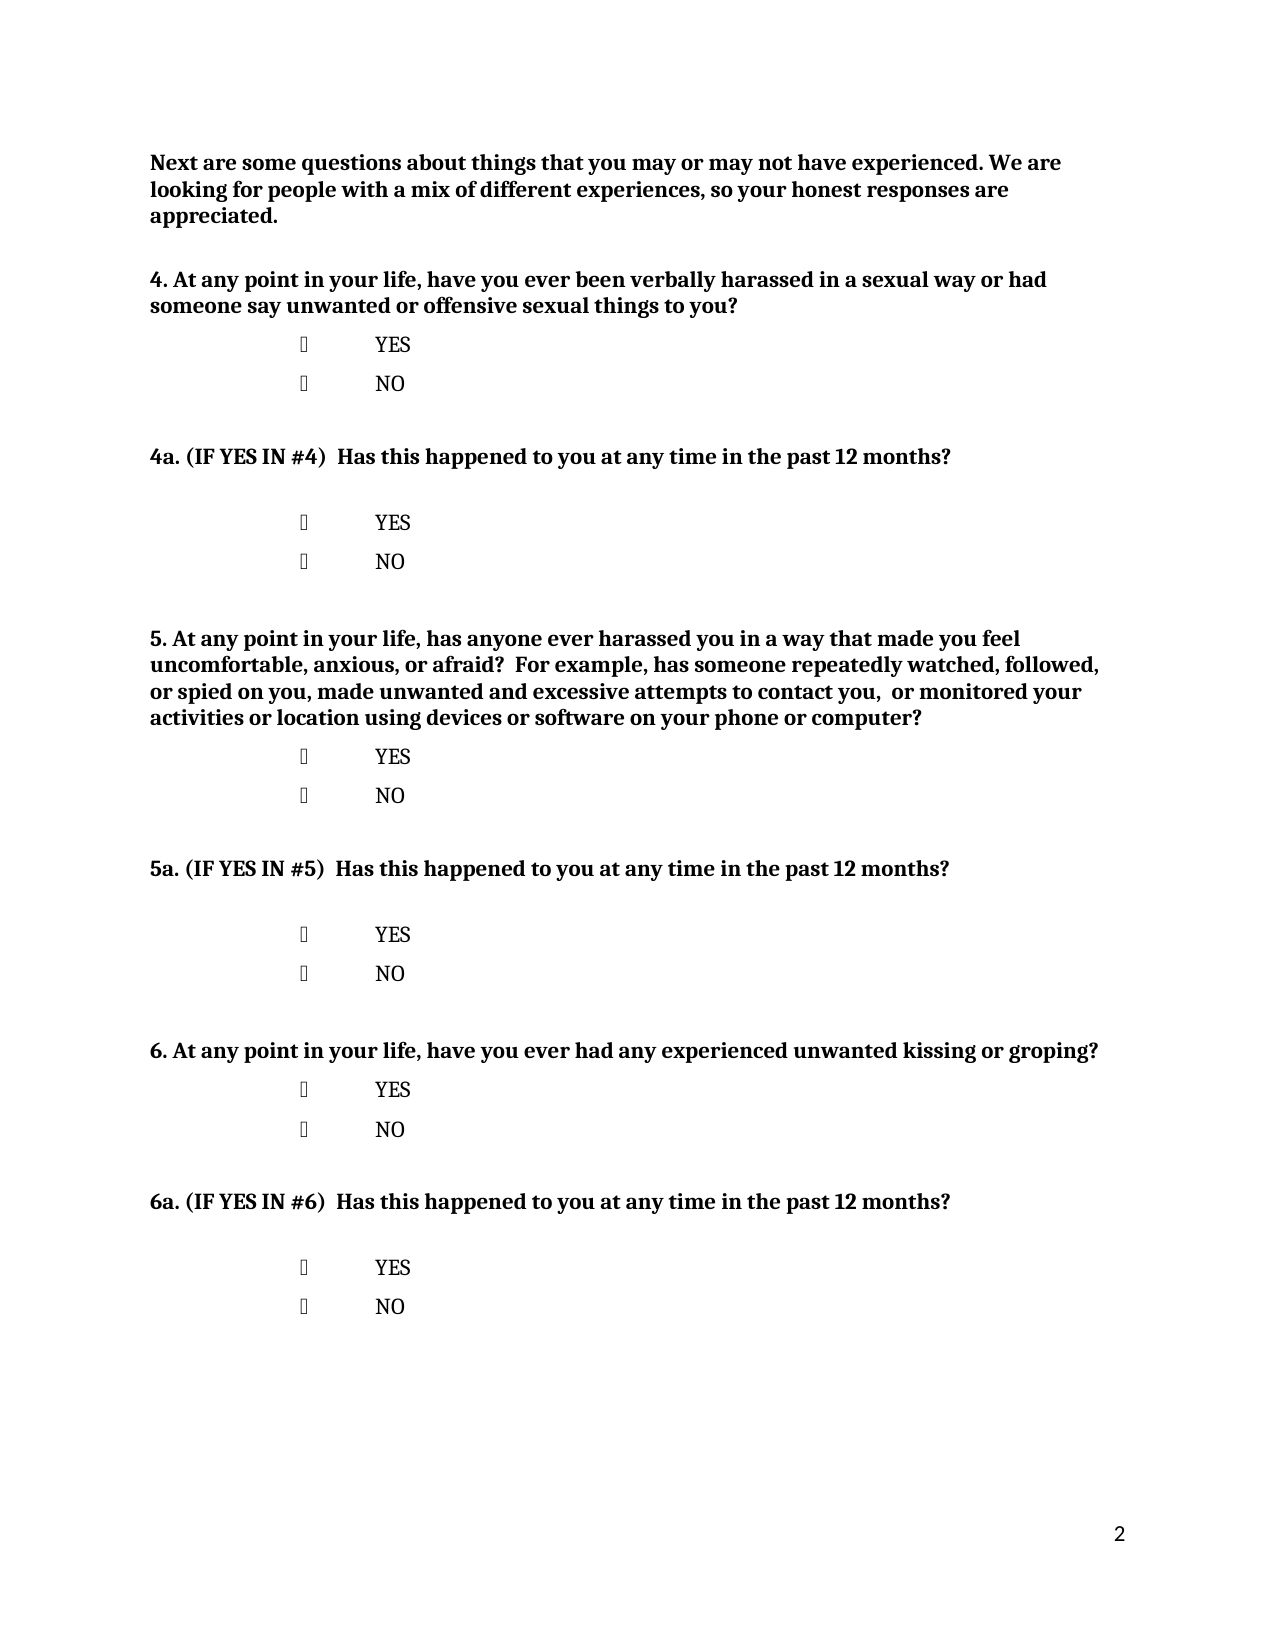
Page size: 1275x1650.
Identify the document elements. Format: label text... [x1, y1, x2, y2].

text NO [300, 1116, 1125, 1143]
text 6a. (IF YES IN #6) Has this happened to you at any time in the past 12 months? [150, 1189, 1125, 1215]
text YES [300, 509, 1125, 536]
text NO [300, 783, 1125, 810]
text YES [300, 922, 1125, 948]
text 5. At any point in your life, has anyone ever harassed you in a way that made you feel uncomfortable, anxious, or afraid? For example, has someone repeatedly watched, followed, or spied on you, made unwanted and excessive attempts to contact you, or monitored your activities or location using devices or software on your phone or computer? [150, 626, 1125, 731]
text NO [300, 1294, 1125, 1320]
text YES [300, 1254, 1125, 1281]
text NO [300, 961, 1125, 987]
text 5a. (IF YES IN #5) Has this happened to you at any time in the past 12 months? [150, 856, 1125, 882]
text YES [300, 332, 1125, 358]
text YES [300, 1077, 1125, 1103]
text 6. At any point in your life, have you ever had any experienced unwanted kissing or groping? [150, 1038, 1125, 1064]
text 4a. (IF YES IN #4) Has this happened to you at any time in the past 12 months? [150, 444, 1125, 470]
text YES [300, 744, 1125, 770]
text NO [300, 371, 1125, 398]
text 4. At any point in your life, have you ever been verbally harassed in a sexual way or had someone say unwanted or offensive sexual things to you? [150, 267, 1125, 319]
text NO [300, 549, 1125, 575]
text Next are some questions about things that you may or may not have experienced. We are looking for people with a mix of different experiences, so your honest responses are appreciated. [150, 150, 1125, 229]
